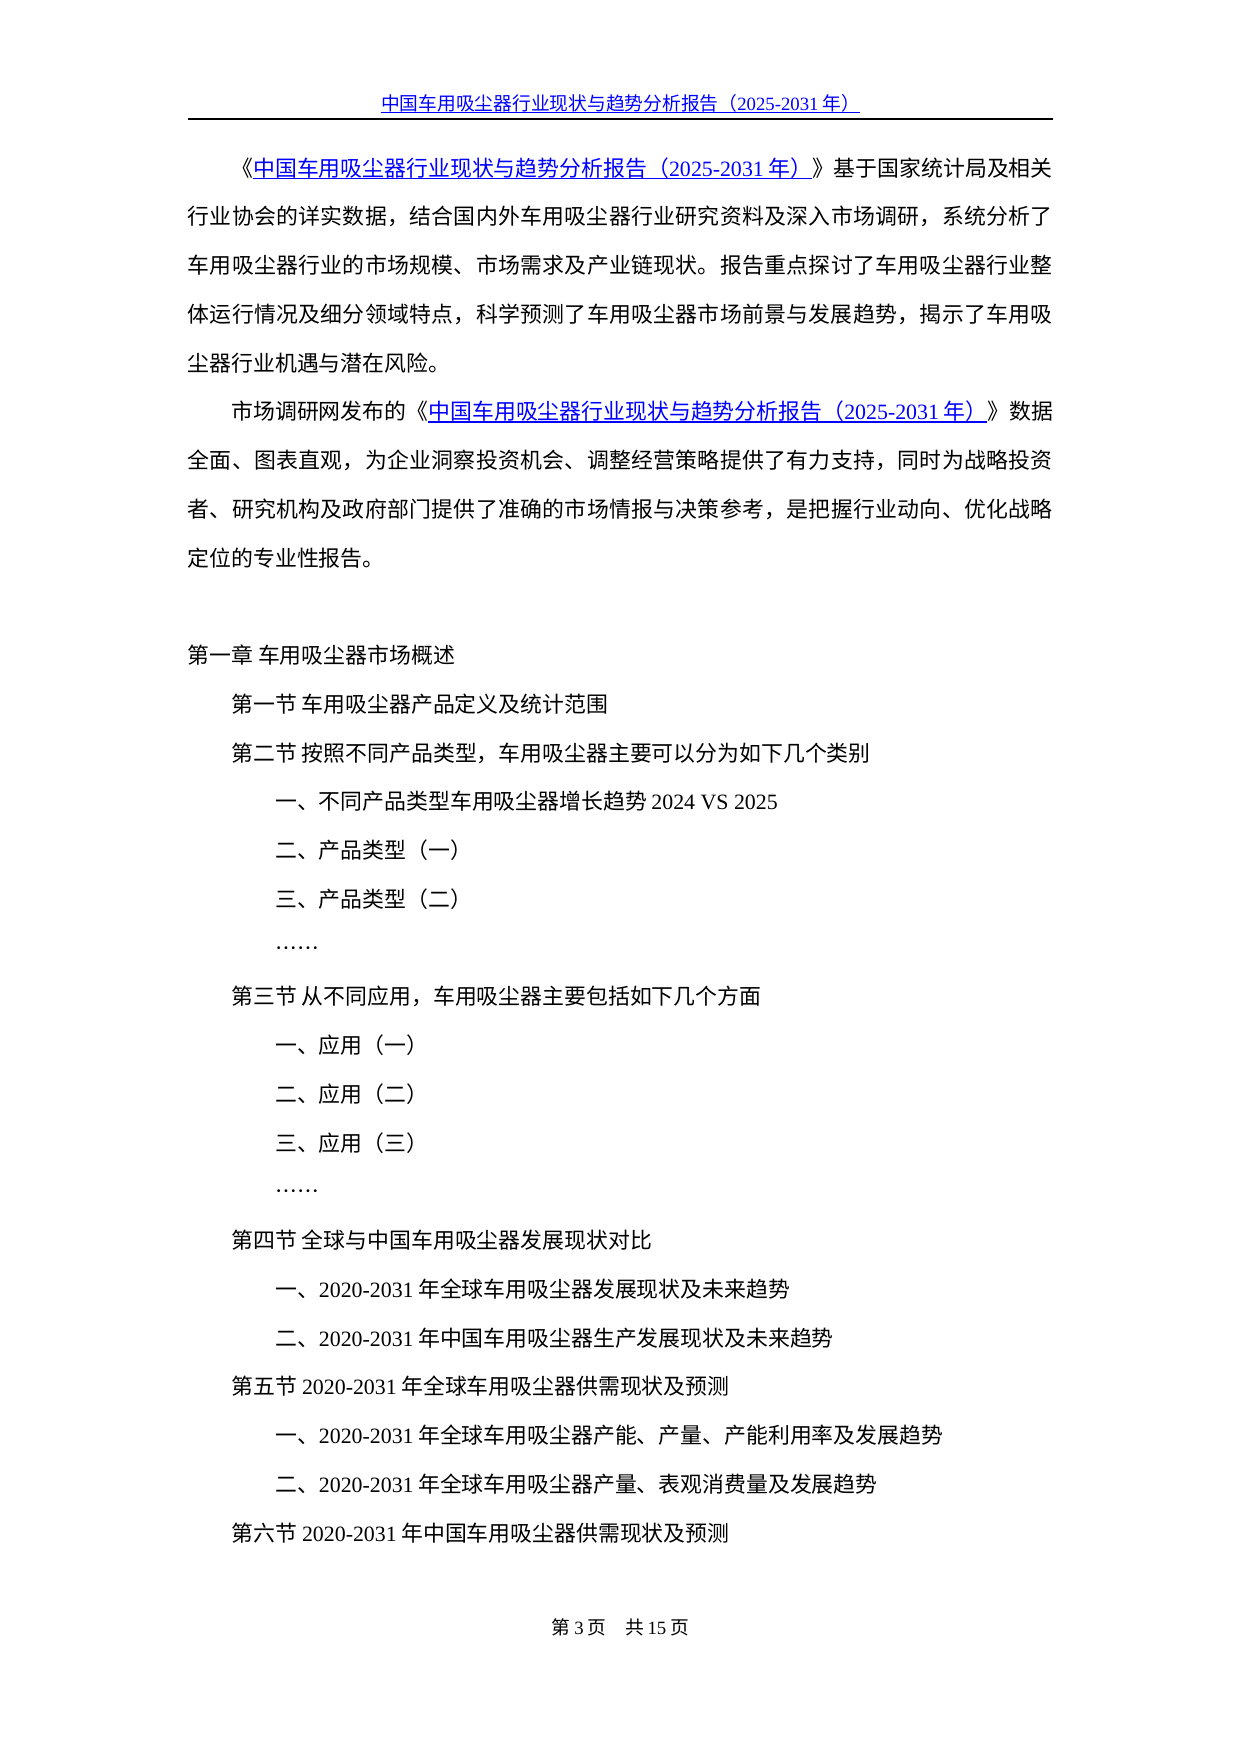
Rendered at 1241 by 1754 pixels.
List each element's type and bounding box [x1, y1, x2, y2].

text [187, 150, 1053, 1548]
